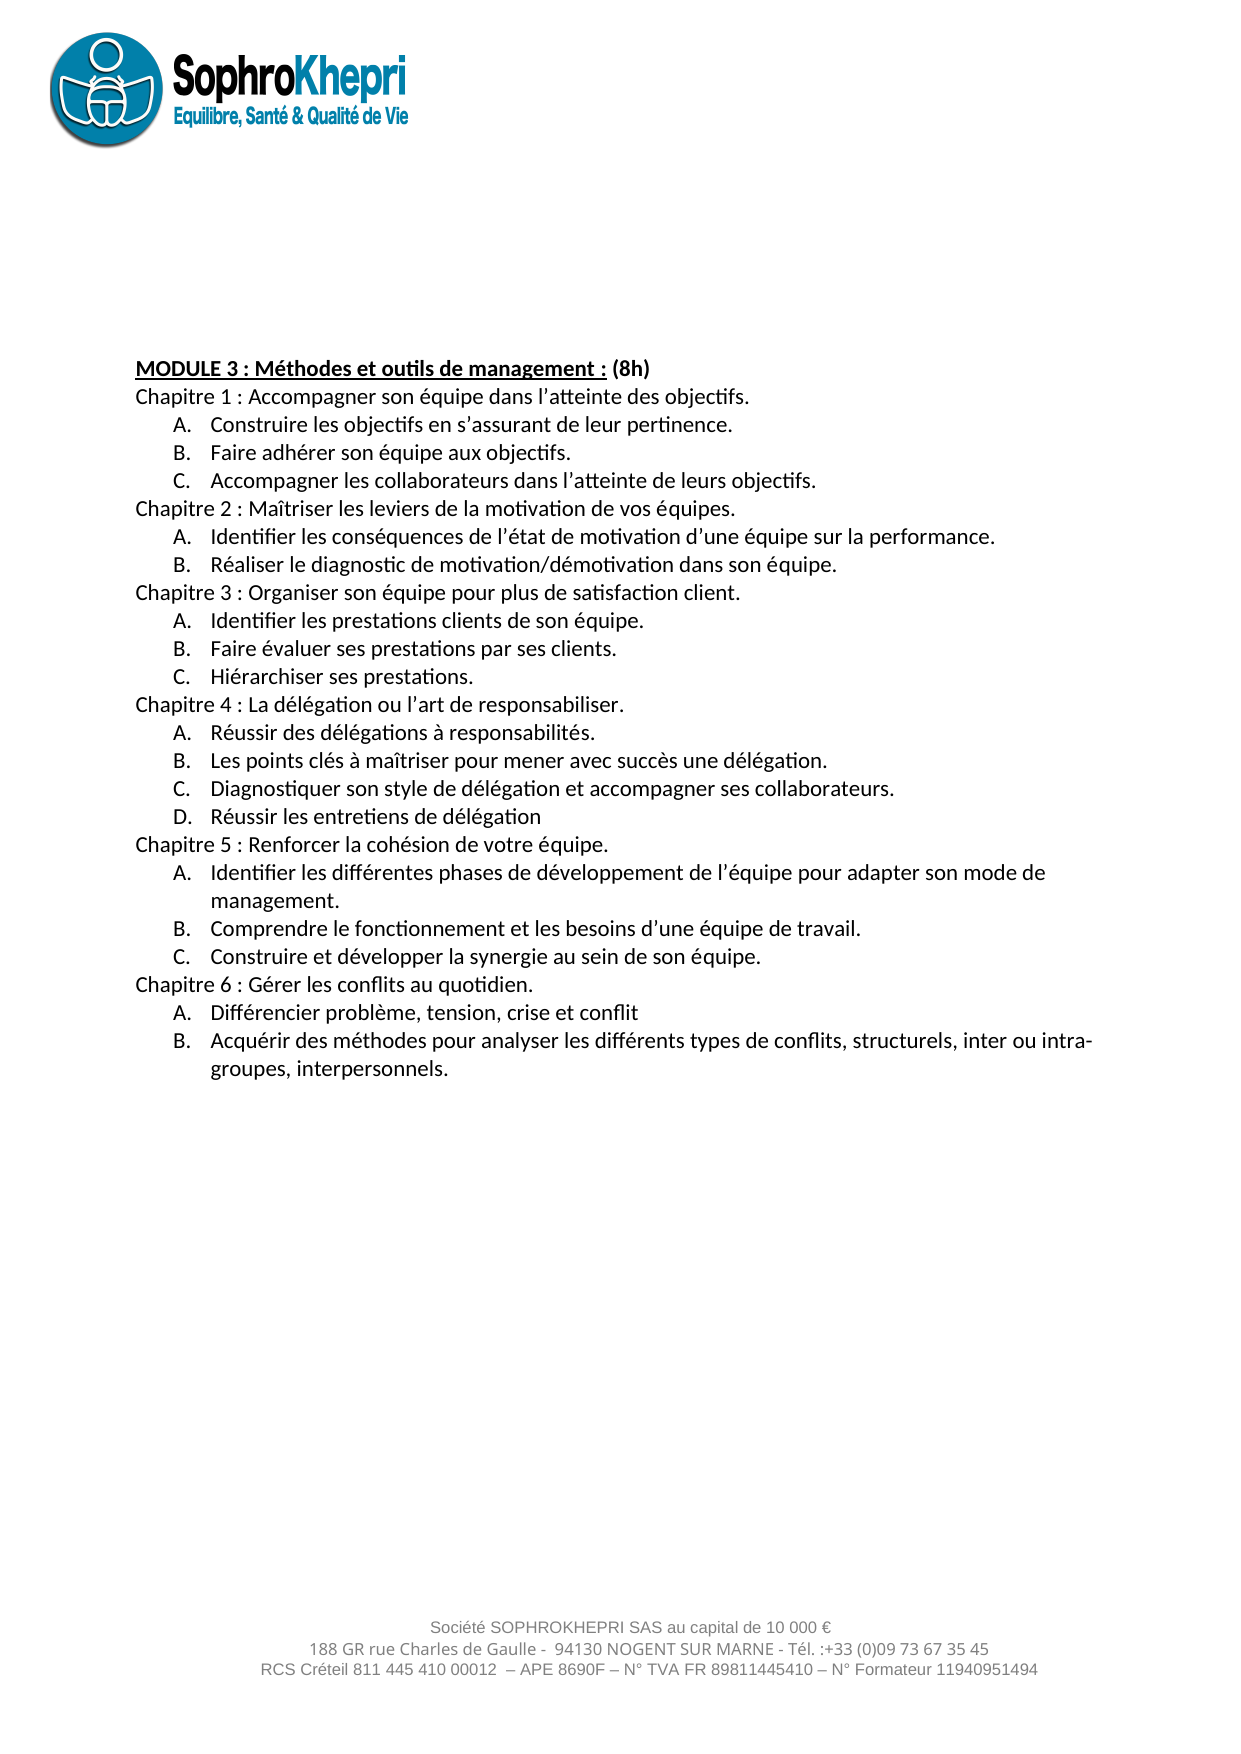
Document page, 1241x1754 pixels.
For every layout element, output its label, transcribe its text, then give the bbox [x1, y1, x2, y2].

text B. Réaliser le diagnostic de motivation/démotivation dans son équipe. [173, 550, 1169, 578]
text A. Identifier les prestations clients de son équipe. [173, 606, 1169, 634]
text D. Réussir les entretiens de délégation [173, 802, 1169, 830]
text A. Identifier les conséquences de l’état de motivation d’une équipe sur la performance. [173, 522, 1169, 550]
text B. Faire évaluer ses prestations par ses clients. [173, 634, 1169, 662]
text B. Les points clés à maîtriser pour mener avec succès une délégation. [173, 746, 1169, 774]
text C. Hiérarchiser ses prestations. [173, 662, 1169, 690]
text Chapitre 2 : Maîtriser les leviers de la motivation de vos équipes. [135, 494, 1169, 522]
text B. Comprendre le fonctionnement et les besoins d’une équipe de travail. [173, 914, 1169, 942]
text Chapitre 3 : Organiser son équipe pour plus de satisfaction client. [135, 578, 1169, 606]
text C. Accompagner les collaborateurs dans l’atteinte de leurs objectifs. [173, 466, 1169, 494]
text A. Différencier problème, tension, crise et conflit [173, 998, 1169, 1027]
text Chapitre 4 : La délégation ou l’art de responsabiliser. [135, 690, 1169, 718]
text B. Faire adhérer son équipe aux objectifs. [173, 438, 1169, 466]
text Chapitre 5 : Renforcer la cohésion de votre équipe. [135, 830, 1169, 858]
text Chapitre 1 : Accompagner son équipe dans l’atteinte des objectifs. [135, 382, 1169, 410]
picture [49, 26, 416, 152]
text B. Acquérir des méthodes pour analyser les différents types de conflits, structurels, inter ou intra-groupes, interpersonnels. [173, 1027, 1169, 1083]
text C. Diagnostiquer son style de délégation et accompagner ses collaborateurs. [173, 774, 1169, 802]
text C. Construire et développer la synergie au sein de son équipe. [173, 942, 1169, 971]
text Chapitre 6 : Gérer les conflits au quotidien. [135, 971, 1169, 998]
text A. Identifier les différentes phases de développement de l’équipe pour adapter son mode de management. [173, 858, 1169, 914]
text MODULE 3 : Méthodes et outils de management : (8h) [135, 354, 1169, 382]
text A. Construire les objectifs en s’assurant de leur pertinence. [173, 410, 1169, 438]
text A. Réussir des délégations à responsabilités. [173, 718, 1169, 746]
